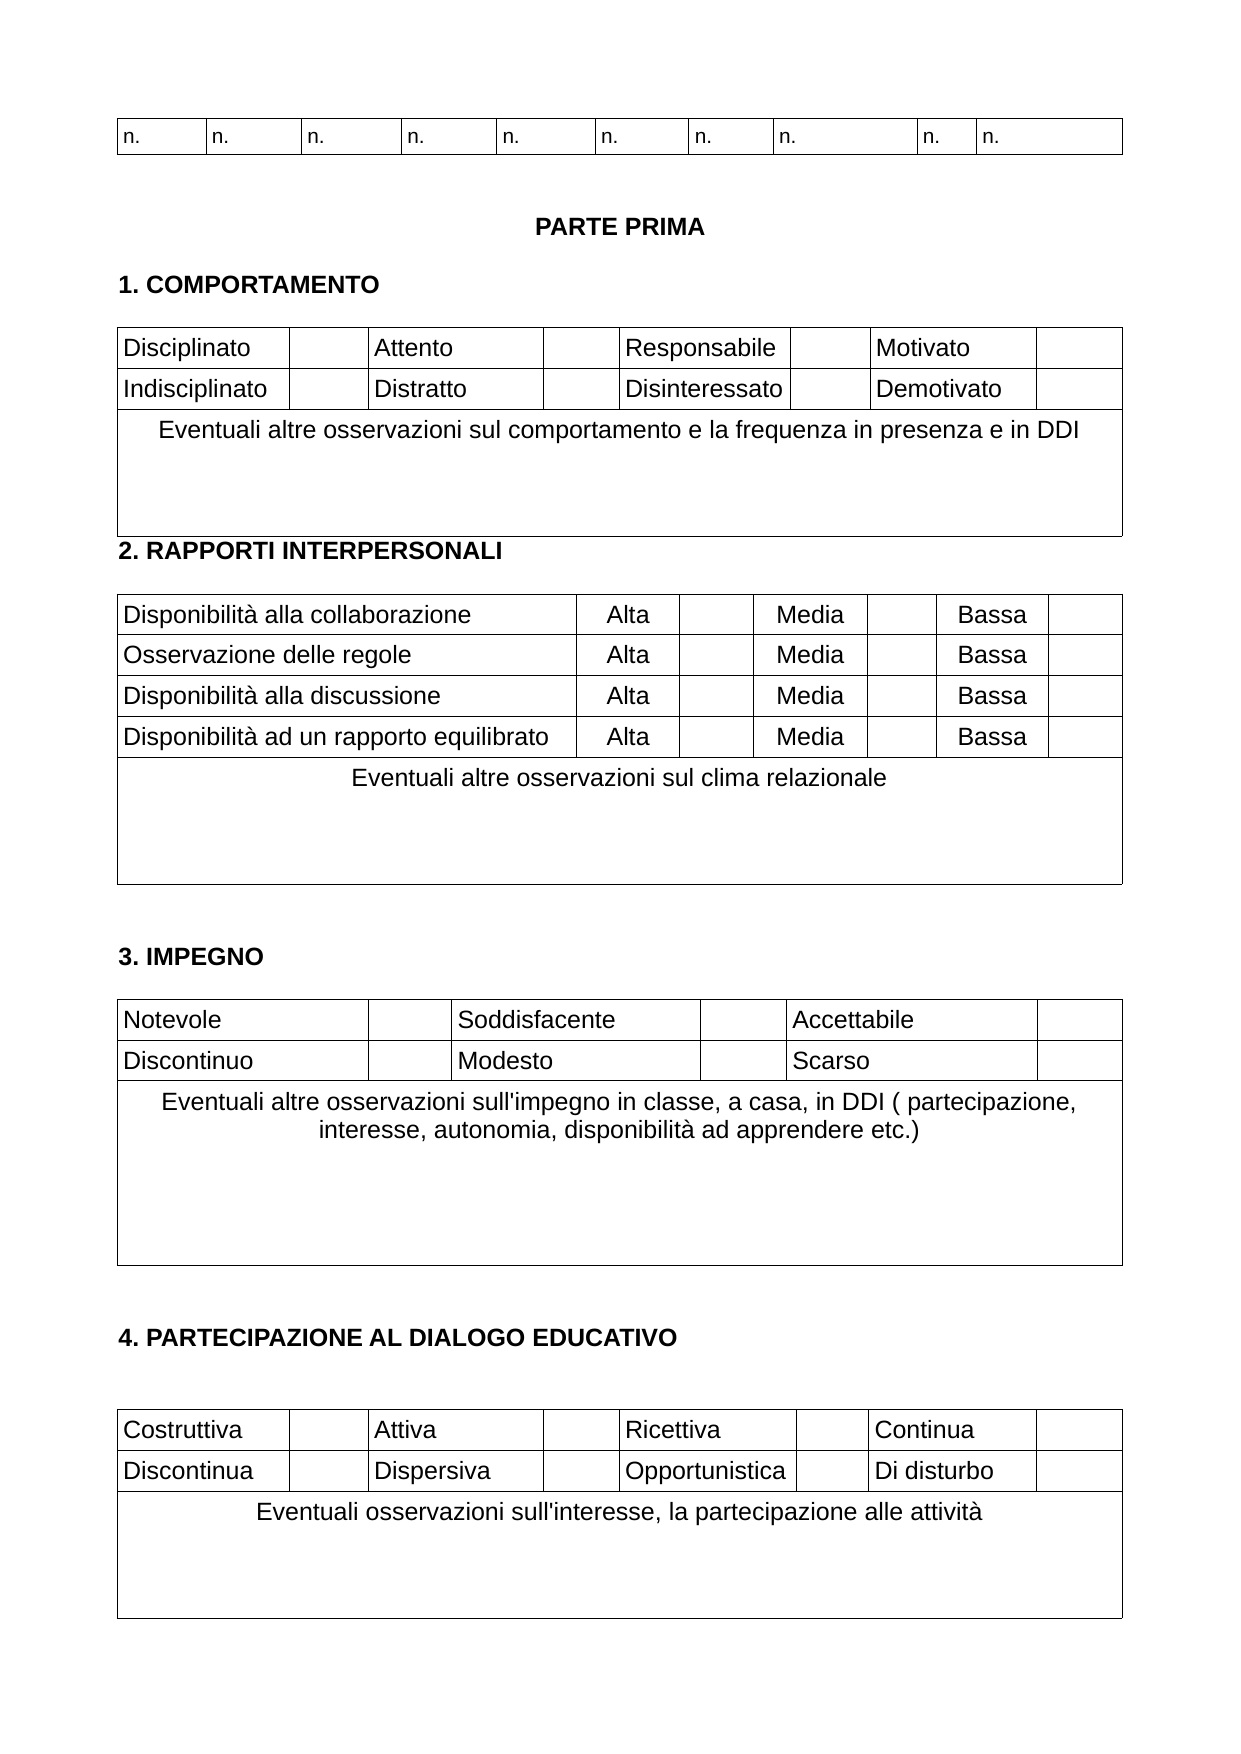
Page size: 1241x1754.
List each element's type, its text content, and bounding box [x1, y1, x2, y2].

table_cell Disponibilità alla discussione [118, 676, 576, 716]
table_cell [1037, 1451, 1122, 1491]
table_cell Indisciplinato [118, 369, 289, 408]
table_header [1037, 328, 1122, 368]
table_cell [1049, 635, 1122, 675]
table_cell Media [754, 717, 867, 756]
table_header [1037, 1410, 1122, 1450]
table_cell [290, 369, 368, 408]
table_cell Distratto [369, 369, 543, 408]
table_cell [868, 717, 936, 756]
table_header [544, 328, 619, 368]
table_cell Di disturbo [869, 1451, 1036, 1491]
table_header [369, 1000, 451, 1040]
table_cell Modesto [452, 1041, 700, 1080]
table_header Soddisfacente [452, 1000, 700, 1040]
table_cell Media [754, 635, 867, 675]
table_cell n. [118, 119, 206, 154]
text 1. COMPORTAMENTO [118, 269, 1122, 298]
table_cell Discontinuo [118, 1041, 368, 1080]
table_cell Disponibilità ad un rapporto equilibrato [118, 717, 576, 756]
text 2. RAPPORTI INTERPERSONALI [118, 537, 1122, 565]
table_header [680, 595, 753, 634]
table_header Disponibilità alla collaborazione [118, 595, 576, 634]
table_header [791, 328, 870, 368]
table_cell n. [207, 119, 301, 154]
table_cell Eventuali altre osservazioni sull'impegno in classe, a casa, in DDI ( partecipazione, interesse, autonomia, disponibilità ad apprendere etc.) [118, 1081, 1122, 1265]
table_cell Discontinua [118, 1451, 289, 1491]
table_header Costruttiva [118, 1410, 289, 1450]
table_cell n. [402, 119, 496, 154]
table_header Motivato [871, 328, 1036, 368]
table_header Notevole [118, 1000, 368, 1040]
table_cell [1049, 676, 1122, 716]
text 3. IMPEGNO [118, 941, 1122, 970]
table_cell Bassa [937, 717, 1048, 756]
table_cell Dispersiva [369, 1451, 543, 1491]
table_header Continua [869, 1410, 1036, 1450]
table_cell Eventuali altre osservazioni sul comportamento e la frequenza in presenza e in DDI [118, 410, 1122, 536]
table_header [797, 1410, 868, 1450]
table_header [290, 1410, 368, 1450]
table_header [701, 1000, 786, 1040]
table_cell [1038, 1041, 1122, 1080]
table_cell [1037, 369, 1122, 408]
table_cell Bassa [937, 676, 1048, 716]
table_header Attiva [369, 1410, 543, 1450]
table_cell [369, 1041, 451, 1080]
table_cell Eventuali osservazioni sull'interesse, la partecipazione alle attività [118, 1492, 1122, 1618]
table_cell Opportunistica [620, 1451, 796, 1491]
table_header [290, 328, 368, 368]
table_cell Scarso [787, 1041, 1037, 1080]
table_cell Eventuali altre osservazioni sul clima relazionale [118, 758, 1122, 883]
table_header Bassa [937, 595, 1048, 634]
table_cell [868, 635, 936, 675]
table_cell [680, 717, 753, 756]
text 4. PARTECIPAZIONE AL DIALOGO EDUCATIVO [118, 1323, 1122, 1352]
table_cell [680, 635, 753, 675]
table_cell [791, 369, 870, 408]
table_cell n. [596, 119, 688, 154]
table_cell [1049, 717, 1122, 756]
table_header [1049, 595, 1122, 634]
table_header [1038, 1000, 1122, 1040]
table_cell Alta [577, 635, 679, 675]
table_cell Bassa [937, 635, 1048, 675]
table_cell [290, 1451, 368, 1491]
table_cell n. [497, 119, 595, 154]
table_header Media [754, 595, 867, 634]
table_header Attento [369, 328, 543, 368]
table_header Disciplinato [118, 328, 289, 368]
text PARTE PRIMA [118, 212, 1122, 241]
table_cell Osservazione delle regole [118, 635, 576, 675]
table_cell Alta [577, 676, 679, 716]
table_cell n. [918, 119, 976, 154]
table_cell [701, 1041, 786, 1080]
table_cell Media [754, 676, 867, 716]
table_cell n. [689, 119, 773, 154]
table_cell n. [302, 119, 401, 154]
table_header Alta [577, 595, 679, 634]
table_header [868, 595, 936, 634]
table_header Accettabile [787, 1000, 1037, 1040]
table_cell Demotivato [871, 369, 1036, 408]
table_cell [797, 1451, 868, 1491]
table_cell n. [977, 119, 1122, 154]
table_cell Disinteressato [620, 369, 790, 408]
table_cell [868, 676, 936, 716]
table_cell n. [774, 119, 917, 154]
table_header [544, 1410, 619, 1450]
table_cell [680, 676, 753, 716]
table_cell Alta [577, 717, 679, 756]
table_header Ricettiva [620, 1410, 796, 1450]
table_cell [544, 369, 619, 408]
table_cell [544, 1451, 619, 1491]
table_header Responsabile [620, 328, 790, 368]
